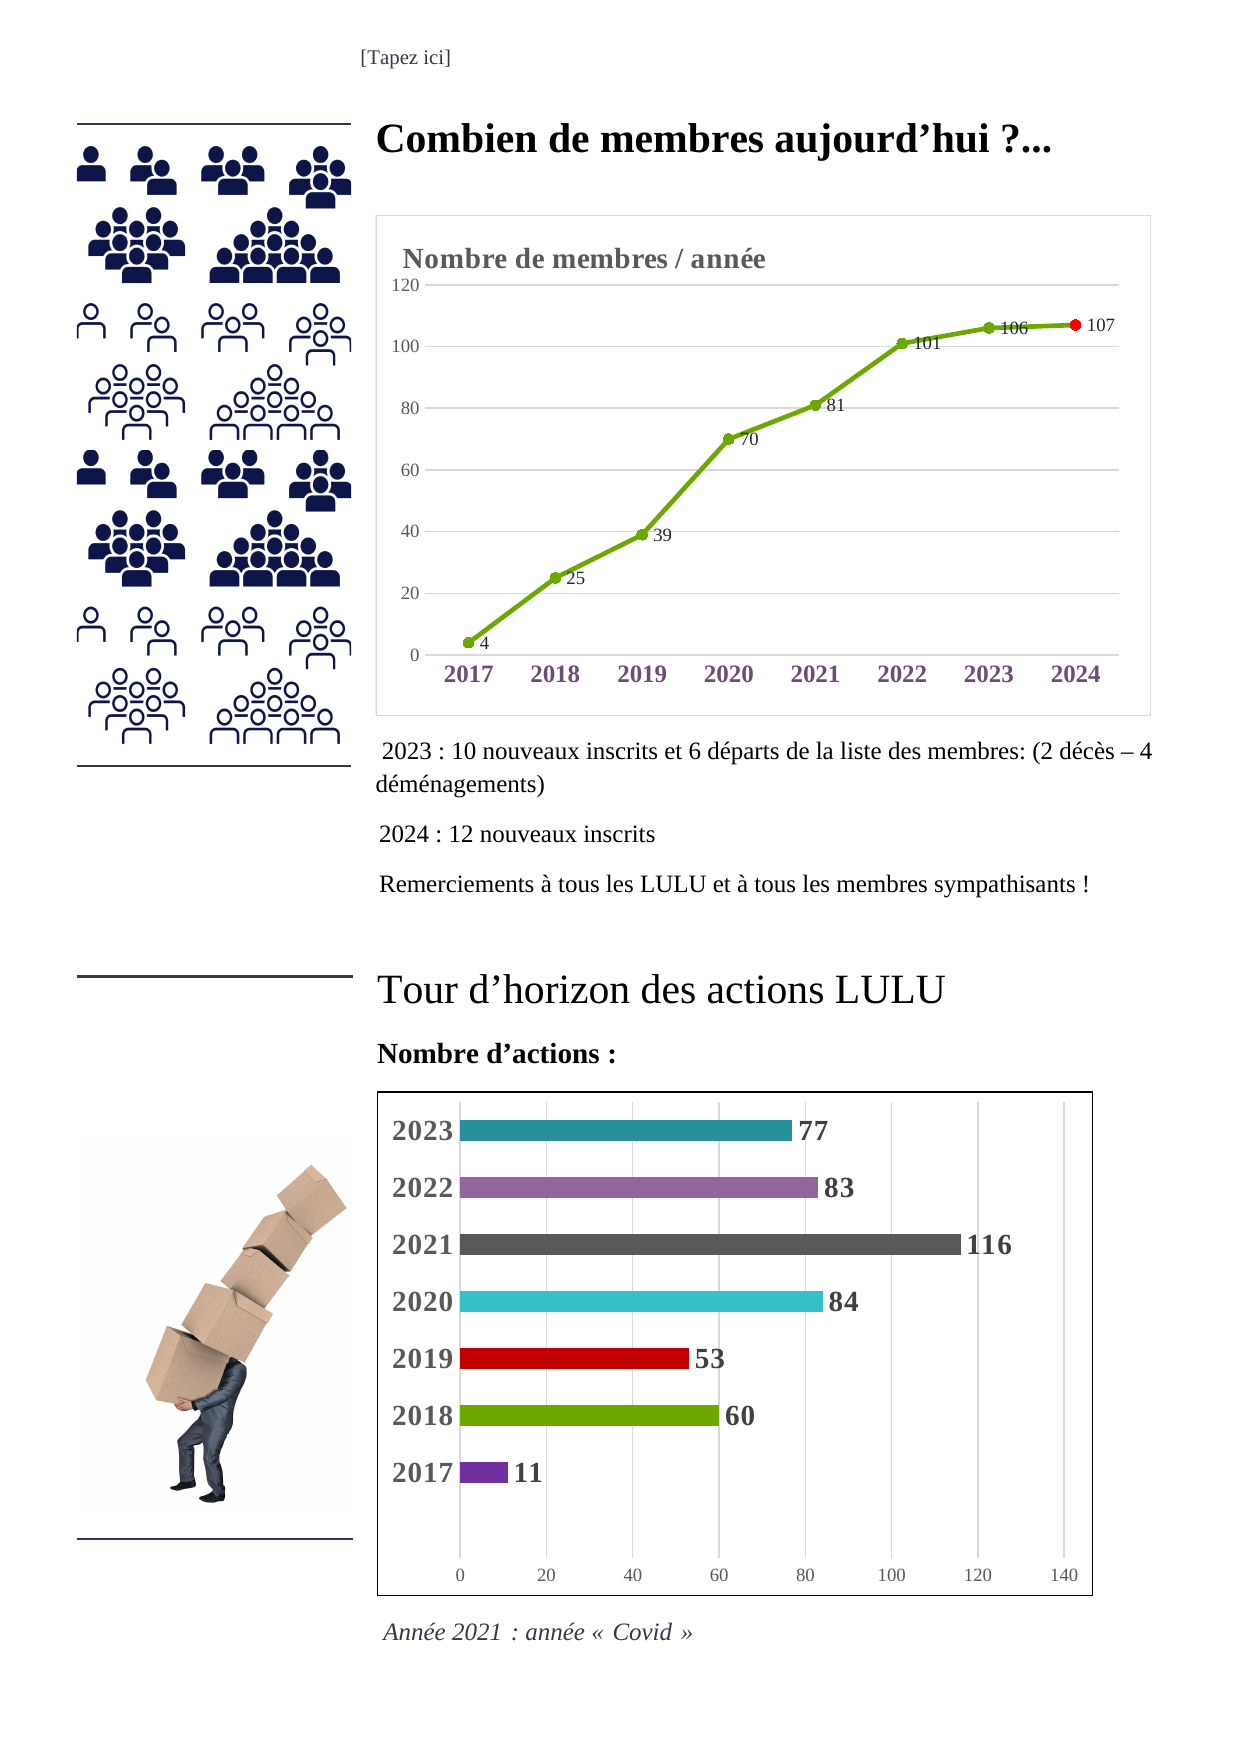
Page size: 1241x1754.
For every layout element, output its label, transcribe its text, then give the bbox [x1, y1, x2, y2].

text Année 2021 : année « Covid » [377, 1617, 1165, 1646]
text Tour d’horizon des actions LULU [360, 964, 1165, 1012]
picture [76, 450, 352, 744]
text Nombre d’actions : [377, 1036, 1165, 1069]
subtitle Combien de membres aujourd’hui ?... [360, 113, 1165, 202]
text 2023 : 10 nouveaux inscrits et 6 départs de la liste des membres: (2 décès – 4 déménagements) [376, 736, 1165, 798]
text 2024 : 12 nouveaux inscrits [360, 819, 1165, 848]
text Remerciements à tous les LULU et à tous les membres sympathisants ! [360, 869, 1165, 897]
picture [76, 146, 352, 440]
picture [76, 1135, 353, 1517]
